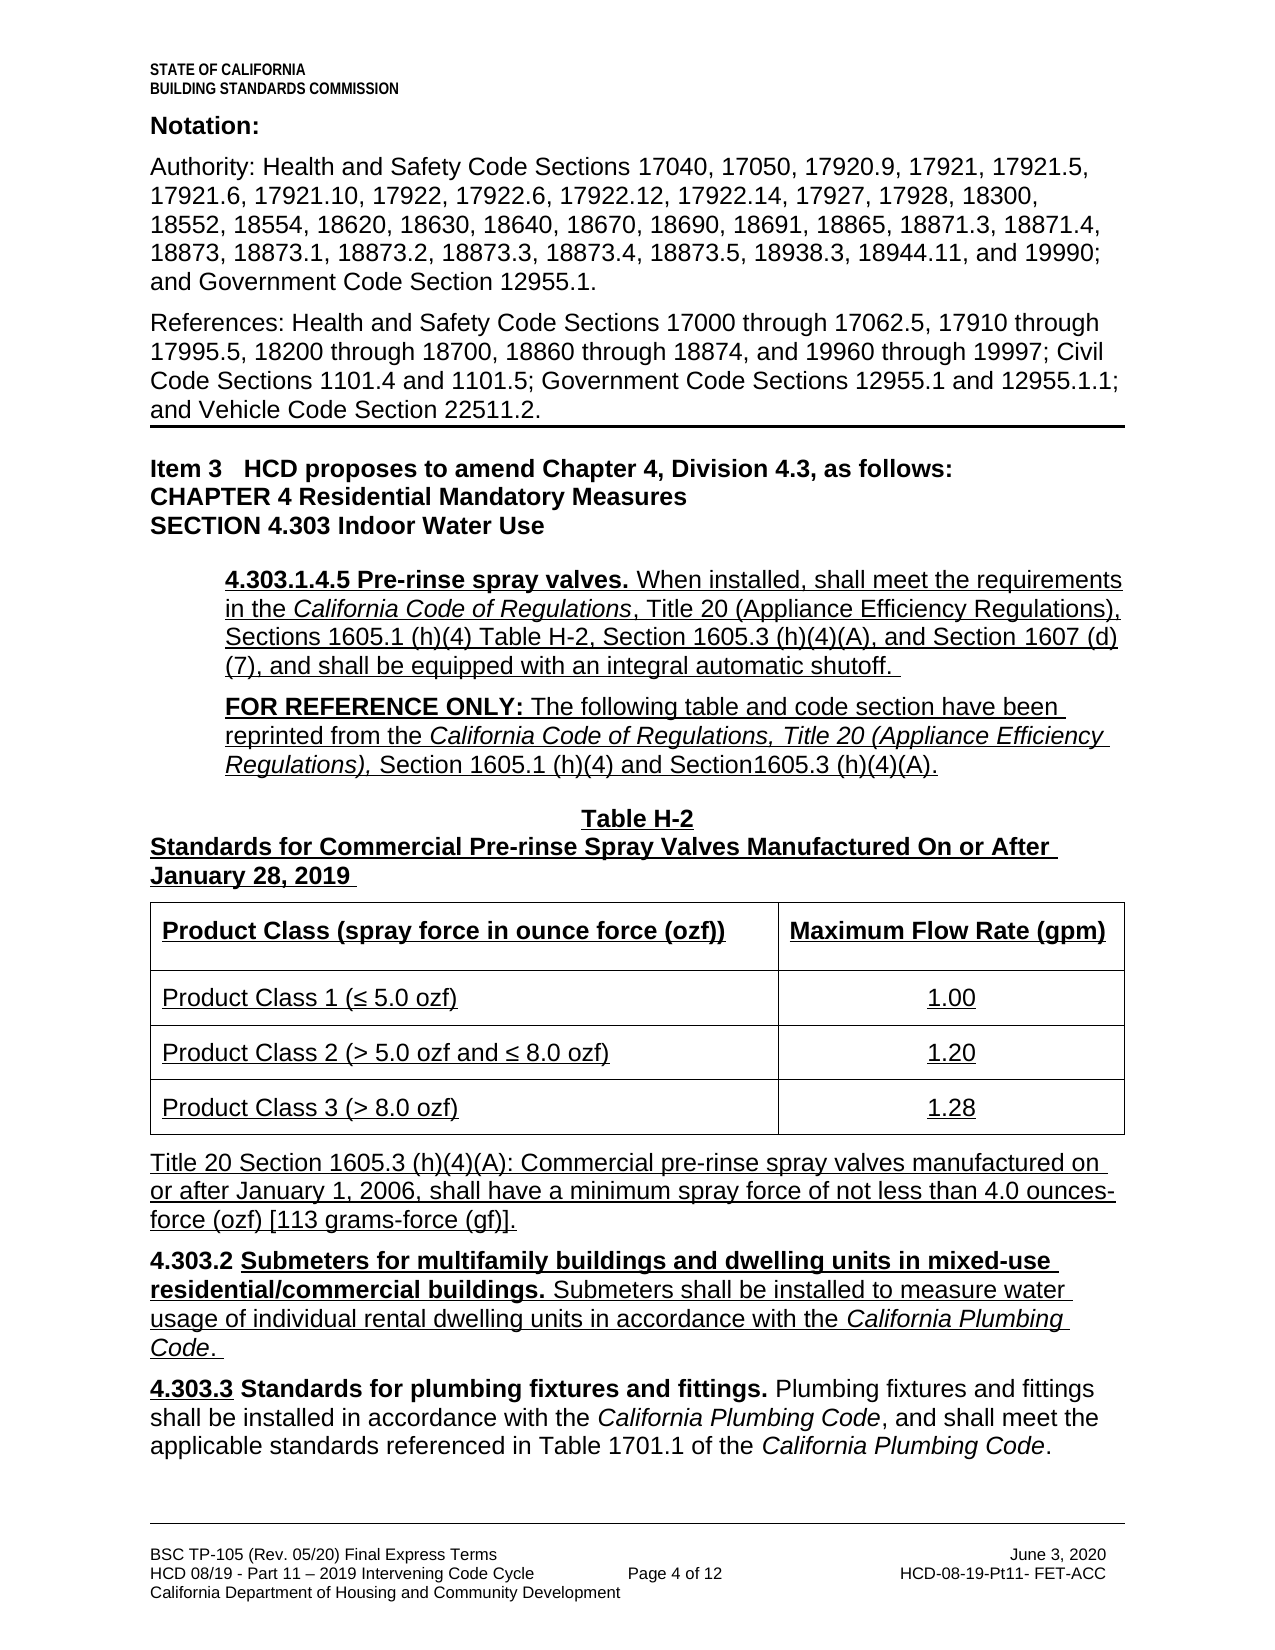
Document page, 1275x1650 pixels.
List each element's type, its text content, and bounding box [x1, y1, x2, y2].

table_cell Product Class 2 (> 5.0 ozf and ≤ 8.0 ozf) [151, 1026, 778, 1079]
text Title 20 Section 1605.3 (h)(4)(A): Commercial pre-rinse spray valves manufactured on or after January 1, 2006, shall have a minimum spray force of not less than 4.0 ounces-force (ozf) [113 grams-force (gf)]. [150, 1148, 1125, 1234]
text Authority: Health and Safety Code Sections 17040, 17050, 17920.9, 17921, 17921.5, 17921.6, 17921.10, 17922, 17922.6, 17922.12, 17922.14, 17927, 17928, 18300, 18552, 18554, 18620, 18630, 18640, 18670, 18690, 18691, 18865, 18871.3, 18871.4, 18873, 18873.1, 18873.2, 18873.3, 18873.4, 18873.5, 18938.3, 18944.11, and 19990; and Government Code Section 12955.1. [150, 152, 1116, 296]
text Standards for Commercial Pre-rinse Spray Valves Manufactured On or After January 28, 2019 [150, 832, 1125, 890]
table_cell Product Class 1 (≤ 5.0 ozf) [151, 971, 778, 1024]
text Table H-2 [150, 803, 1125, 832]
subtitle Item 3 HCD proposes to amend Chapter 4, Division 4.3, as follows: [150, 453, 1125, 482]
text References: Health and Safety Code Sections 17000 through 17062.5, 17910 through 17995.5, 18200 through 18700, 18860 through 18874, and 19960 through 19997; Civil Code Sections 1101.4 and 1101.5; Government Code Sections 12955.1 and 12955.1.1; and Vehicle Code Section 22511.2. [150, 308, 1125, 425]
table_cell 1.00 [779, 971, 1124, 1024]
text Notation: [150, 111, 1116, 139]
table_header Product Class (spray force in ounce force (ozf)) [151, 903, 778, 970]
table_cell 1.28 [779, 1080, 1124, 1134]
text FOR REFERENCE ONLY: The following table and code section have been reprinted from the California Code of Regulations, Title 20 (Appliance Efficiency Regulations), Section 1605.1 (h)(4) and Section1605.3 (h)(4)(A). [225, 692, 1125, 778]
text SECTION 4.303 Indoor Water Use [150, 511, 1125, 540]
text 4.303.1.4.5 Pre-rinse spray valves. When installed, shall meet the requirements in the California Code of Regulations, Title 20 (Appliance Efficiency Regulations), Sections 1605.1 (h)(4) Table H-2, Section 1605.3 (h)(4)(A), and Section 1607 (d)(7), and shall be equipped with an integral automatic shutoff. [225, 565, 1125, 680]
table_cell 1.20 [779, 1026, 1124, 1079]
table_header Maximum Flow Rate (gpm) [779, 903, 1124, 970]
text 4.303.2 Submeters for multifamily buildings and dwelling units in mixed-use residential/commercial buildings. Submeters shall be installed to measure water usage of individual rental dwelling units in accordance with the California Plumbing Code. [150, 1246, 1125, 1361]
text CHAPTER 4 Residential Mandatory Measures [150, 482, 1125, 511]
table_cell Product Class 3 (> 8.0 ozf) [151, 1080, 778, 1134]
text 4.303.3 Standards for plumbing fixtures and fittings. Plumbing fixtures and fittings shall be installed in accordance with the California Plumbing Code, and shall meet the applicable standards referenced in Table 1701.1 of the California Plumbing Code. [150, 1374, 1125, 1460]
